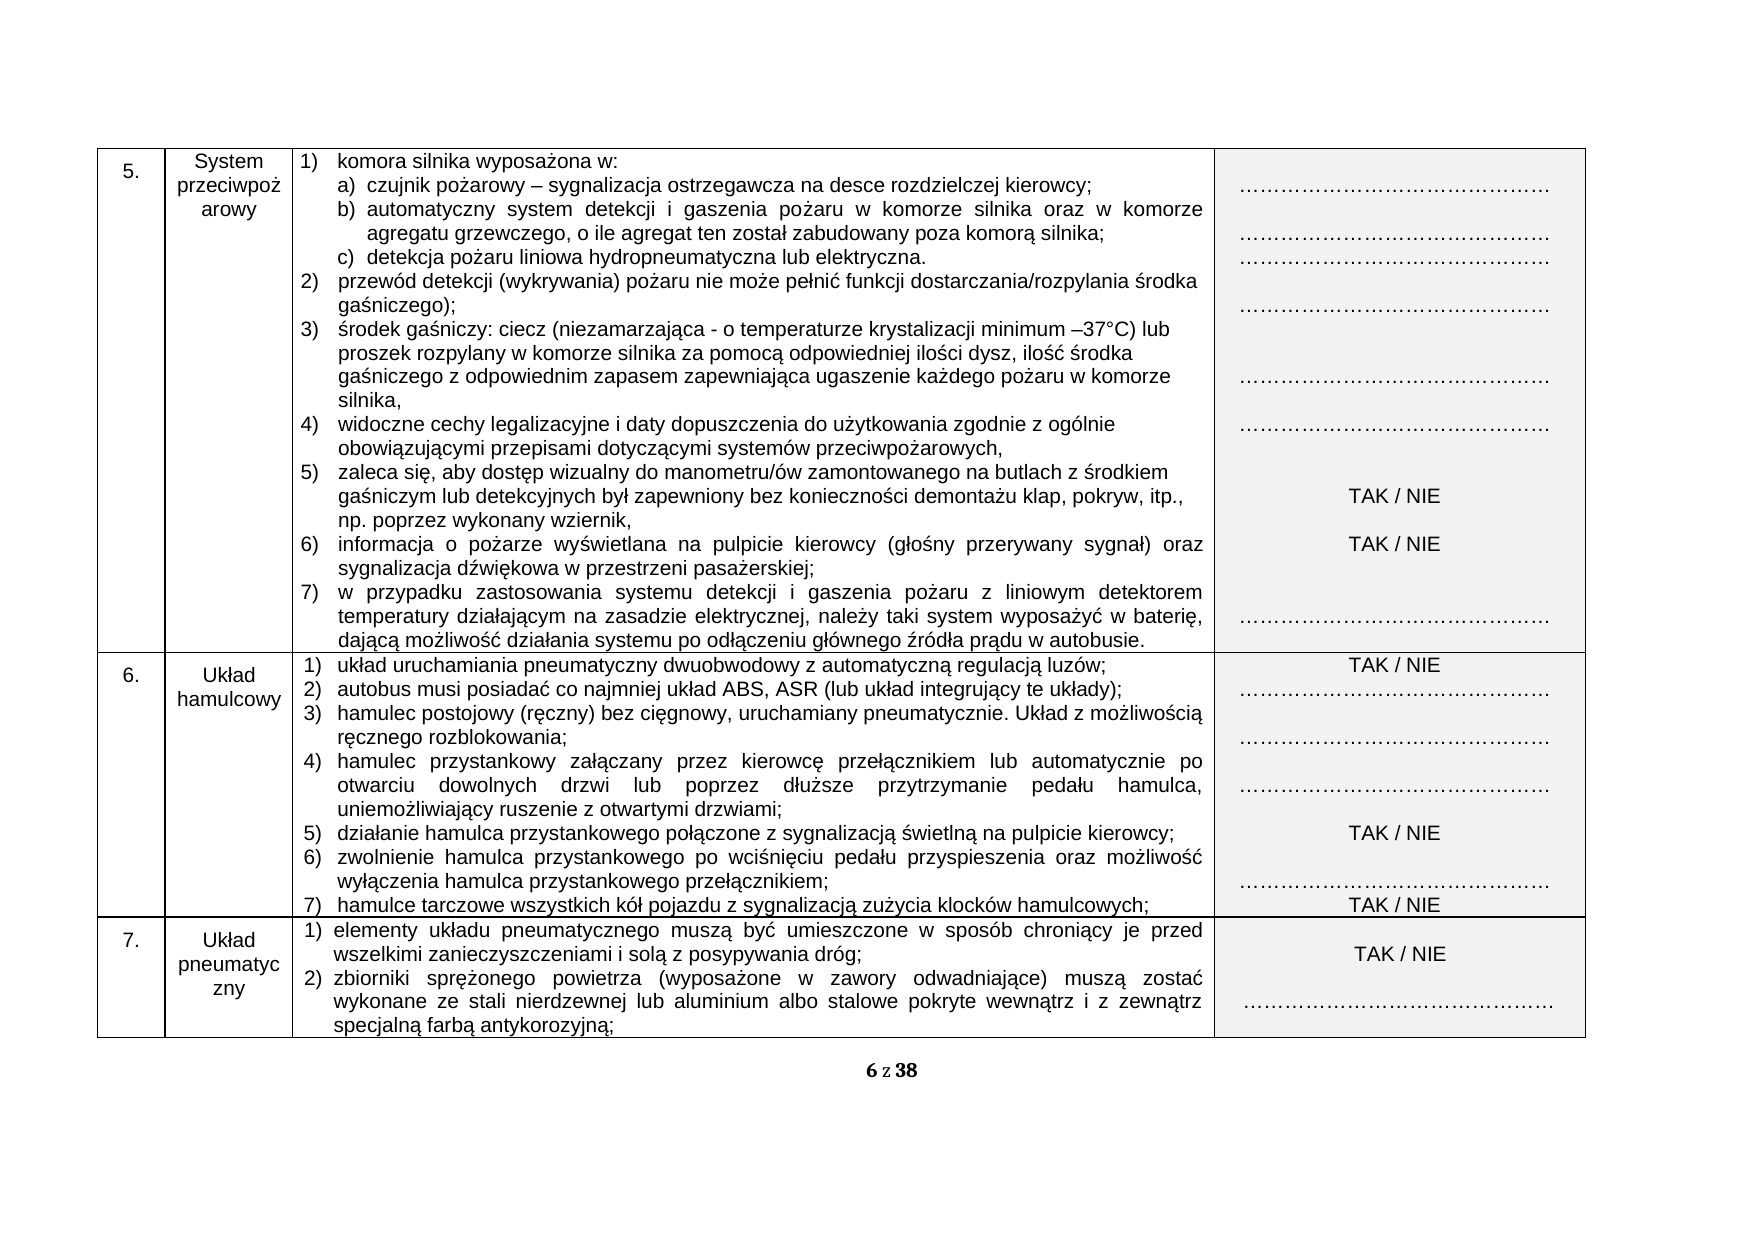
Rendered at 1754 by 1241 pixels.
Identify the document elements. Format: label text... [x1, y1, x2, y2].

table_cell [1215, 918, 1585, 1037]
table_cell 5. [98, 149, 164, 652]
table_cell Układ hamulcowy [166, 653, 292, 916]
table_cell 7. [98, 918, 164, 1037]
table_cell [293, 918, 1214, 1037]
table_cell TAK / NIE ……………………………………… ……………………………………… ……………………………………… TAK / NIE ……………………………………… TAK / NIE [1215, 653, 1585, 916]
table_cell ……………………………………… ……………………………………… ……………………………………… ……………………………………… ……………………………………… ……………………………………… TAK / NIE TAK / NIE ……………………………………… [1215, 149, 1585, 652]
table_cell komora silnika wyposażona w: czujnik pożarowy – sygnalizacja ostrzegawcza na desce rozdzielczej kierowcy; automatyczny system detekcji i gaszenia pożaru w komorze silnika oraz w komorze agregatu grzewczego, o ile agregat ten został zabudowany poza komorą silnika; detekcja pożaru liniowa hydropneumatyczna lub elektryczna. przewód detekcji (wykrywania) pożaru nie może pełnić funkcji dostarczania/rozpylania środka gaśniczego); środek gaśniczy: ciecz (niezamarzająca - o temperaturze krystalizacji minimum –37°C) lub proszek rozpylany w komorze silnika za pomocą odpowiedniej ilości dysz, ilość środka gaśniczego z odpowiednim zapasem zapewniająca ugaszenie każdego pożaru w komorze silnika, widoczne cechy legalizacyjne i daty dopuszczenia do użytkowania zgodnie z ogólnie obowiązującymi przepisami dotyczącymi systemów przeciwpożarowych, zaleca się, aby dostęp wizualny do manometru/ów zamontowanego na butlach z środkiem gaśniczym lub detekcyjnych był zapewniony bez konieczności demontażu klap, pokryw, itp., np. poprzez wykonany wziernik, informacja o pożarze wyświetlana na pulpicie kierowcy (głośny przerywany sygnał) oraz sygnalizacja dźwiękowa w przestrzeni pasażerskiej; w przypadku zastosowania systemu detekcji i gaszenia pożaru z liniowym detektorem temperatury działającym na zasadzie elektrycznej, należy taki system wyposażyć w baterię, dającą możliwość działania systemu po odłączeniu głównego źródła prądu w autobusie. [293, 149, 1214, 652]
table_cell 6. [98, 653, 164, 916]
table_cell Układ pneumatyczny [166, 918, 292, 1037]
table_cell układ uruchamiania pneumatyczny dwuobwodowy z automatyczną regulacją luzów; autobus musi posiadać co najmniej układ ABS, ASR (lub układ integrujący te układy); hamulec postojowy (ręczny) bez cięgnowy, uruchamiany pneumatycznie. Układ z możliwością ręcznego rozblokowania; hamulec przystankowy załączany przez kierowcę przełącznikiem lub automatycznie po otwarciu dowolnych drzwi lub poprzez dłuższe przytrzymanie pedału hamulca, uniemożliwiający ruszenie z otwartymi drzwiami; działanie hamulca przystankowego połączone z sygnalizacją świetlną na pulpicie kierowcy; zwolnienie hamulca przystankowego po wciśnięciu pedału przyspieszenia oraz możliwość wyłączenia hamulca przystankowego przełącznikiem; hamulce tarczowe wszystkich kół pojazdu z sygnalizacją zużycia klocków hamulcowych; [293, 653, 1214, 916]
table_cell System przeciwpożarowy [166, 149, 292, 652]
